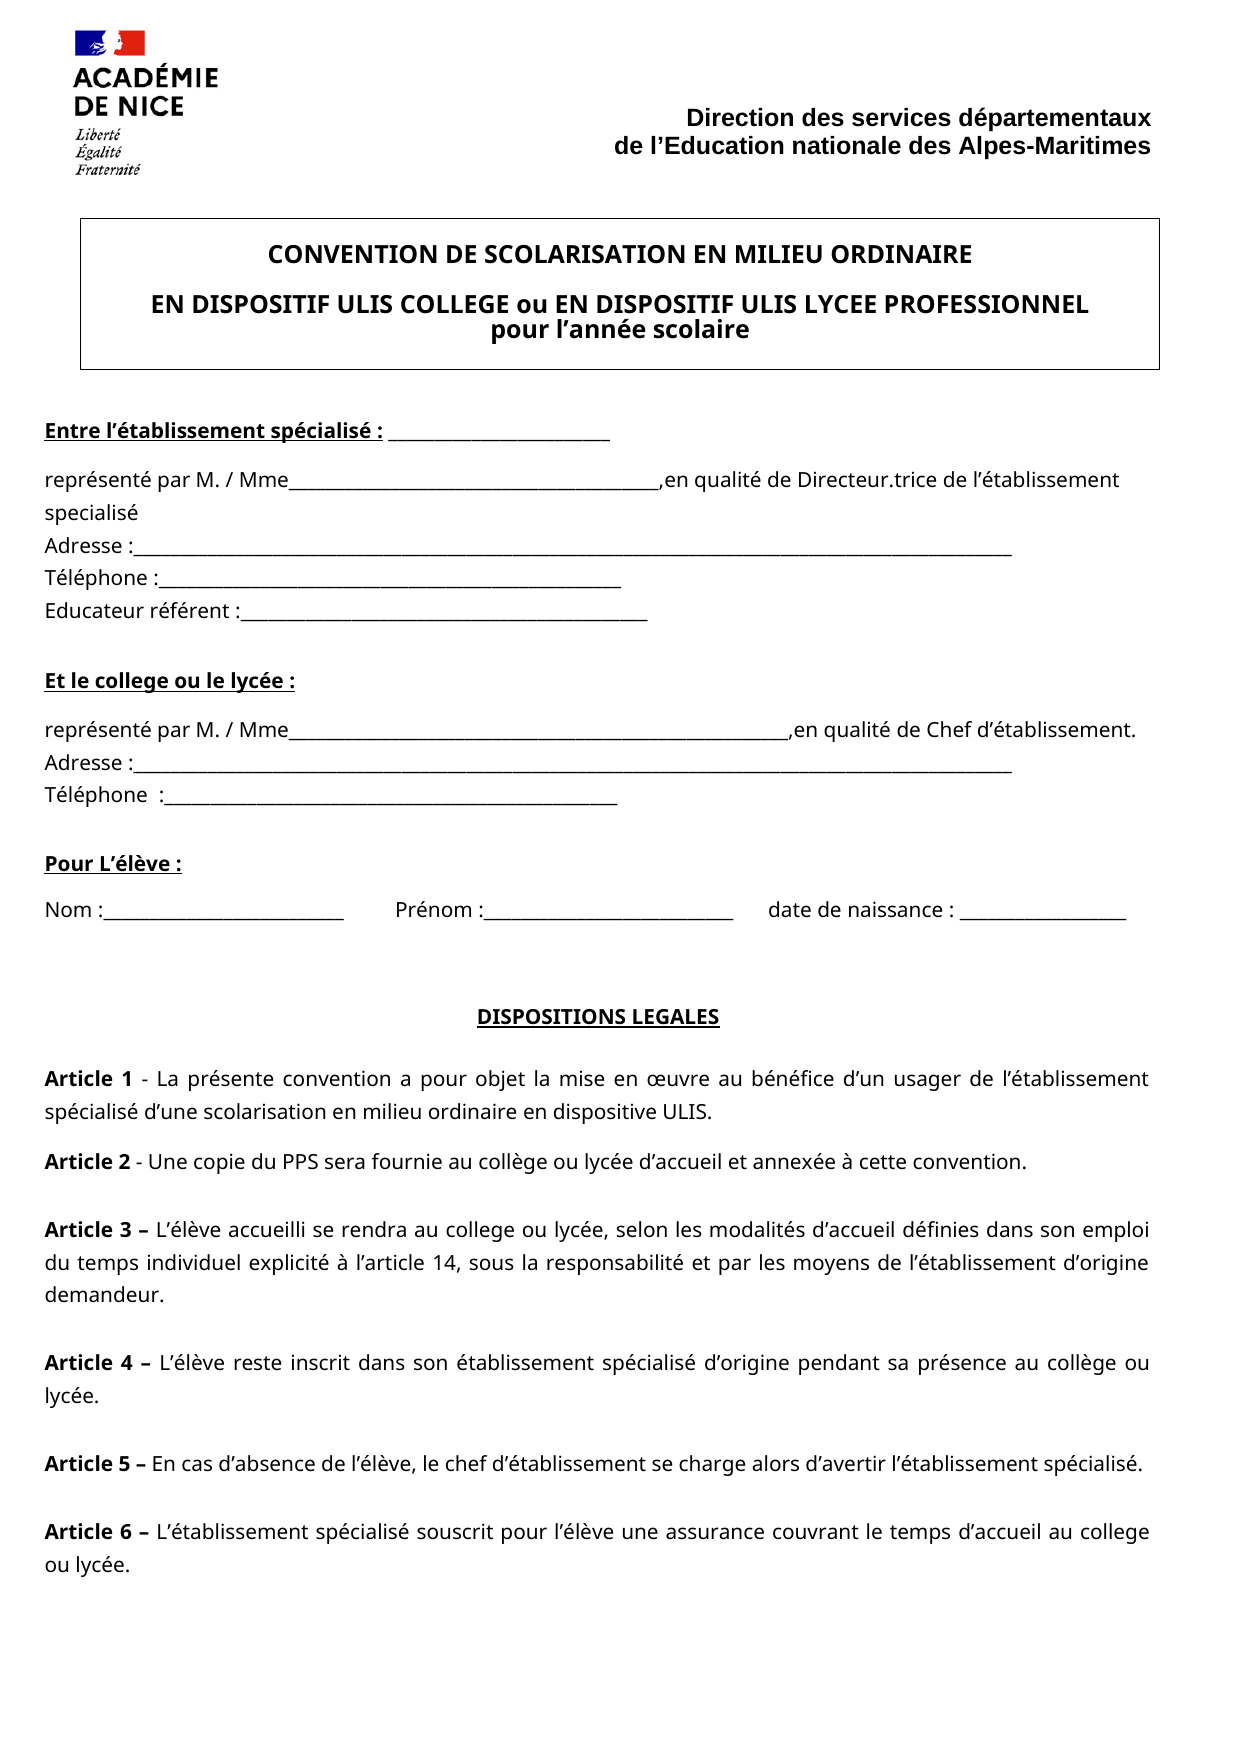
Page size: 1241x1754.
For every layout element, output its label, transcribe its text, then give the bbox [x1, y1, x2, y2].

text Pour L’élève : [44, 849, 1152, 877]
picture [64, 18, 247, 203]
text représenté par M. / Mme______________________________________________________,en qualité de Chef d’établissement. [44, 715, 1152, 744]
text Article 3 – L’élève accueilli se rendra au college ou lycée, selon les modalités d’accueil définies dans son emploi du temps individuel explicité à l’article 14, sous la responsabilité et par les moyens de l’établissement d’origine demandeur. [44, 1215, 1152, 1309]
text Et le college ou le lycée : [44, 672, 1152, 693]
text représenté par M. / Mme________________________________________,en qualité de Directeur.trice de l’établissement specialisé [44, 466, 1152, 527]
text Téléphone :_________________________________________________ [44, 781, 1152, 809]
text Article 6 – L’établissement spécialisé souscrit pour l’élève une assurance couvrant le temps d’accueil au college ou lycée. [44, 1517, 1152, 1578]
text Entre l’établissement spécialisé : ________________________ [44, 420, 1152, 443]
text Nom :__________________________ Prénom :___________________________ date de naissance : __________________ [44, 895, 1152, 923]
text Article 1 - La présente convention a pour objet la mise en œuvre au bénéfice d’un usager de l’établissement spécialisé d’une scolarisation en milieu ordinaire en dispositive ULIS. [44, 1064, 1152, 1126]
text DISPOSITIONS LEGALES [44, 1002, 1152, 1031]
text Article 2 - Une copie du PPS sera fournie au collège ou lycée d’accueil et annexée à cette convention. [44, 1147, 1152, 1176]
table_header CONVENTION DE SCOLARISATION EN MILIEU ORDINAIRE EN DISPOSITIF ULIS COLLEGE ou EN DISPOSITIF ULIS LYCEE PROFESSIONNEL pour l’année scolaire [81, 219, 1159, 369]
text Educateur référent :____________________________________________ [44, 596, 1152, 624]
text Article 5 – En cas d’absence de l’élève, le chef d’établissement se charge alors d’avertir l’établissement spécialisé. [44, 1449, 1152, 1478]
text Adresse :_______________________________________________________________________________________________ [44, 748, 1152, 776]
text Téléphone :__________________________________________________ [44, 563, 1152, 592]
text Adresse :_______________________________________________________________________________________________ [44, 531, 1152, 559]
text Article 4 – L’élève reste inscrit dans son établissement spécialisé d’origine pendant sa présence au collège ou lycée. [44, 1348, 1152, 1409]
